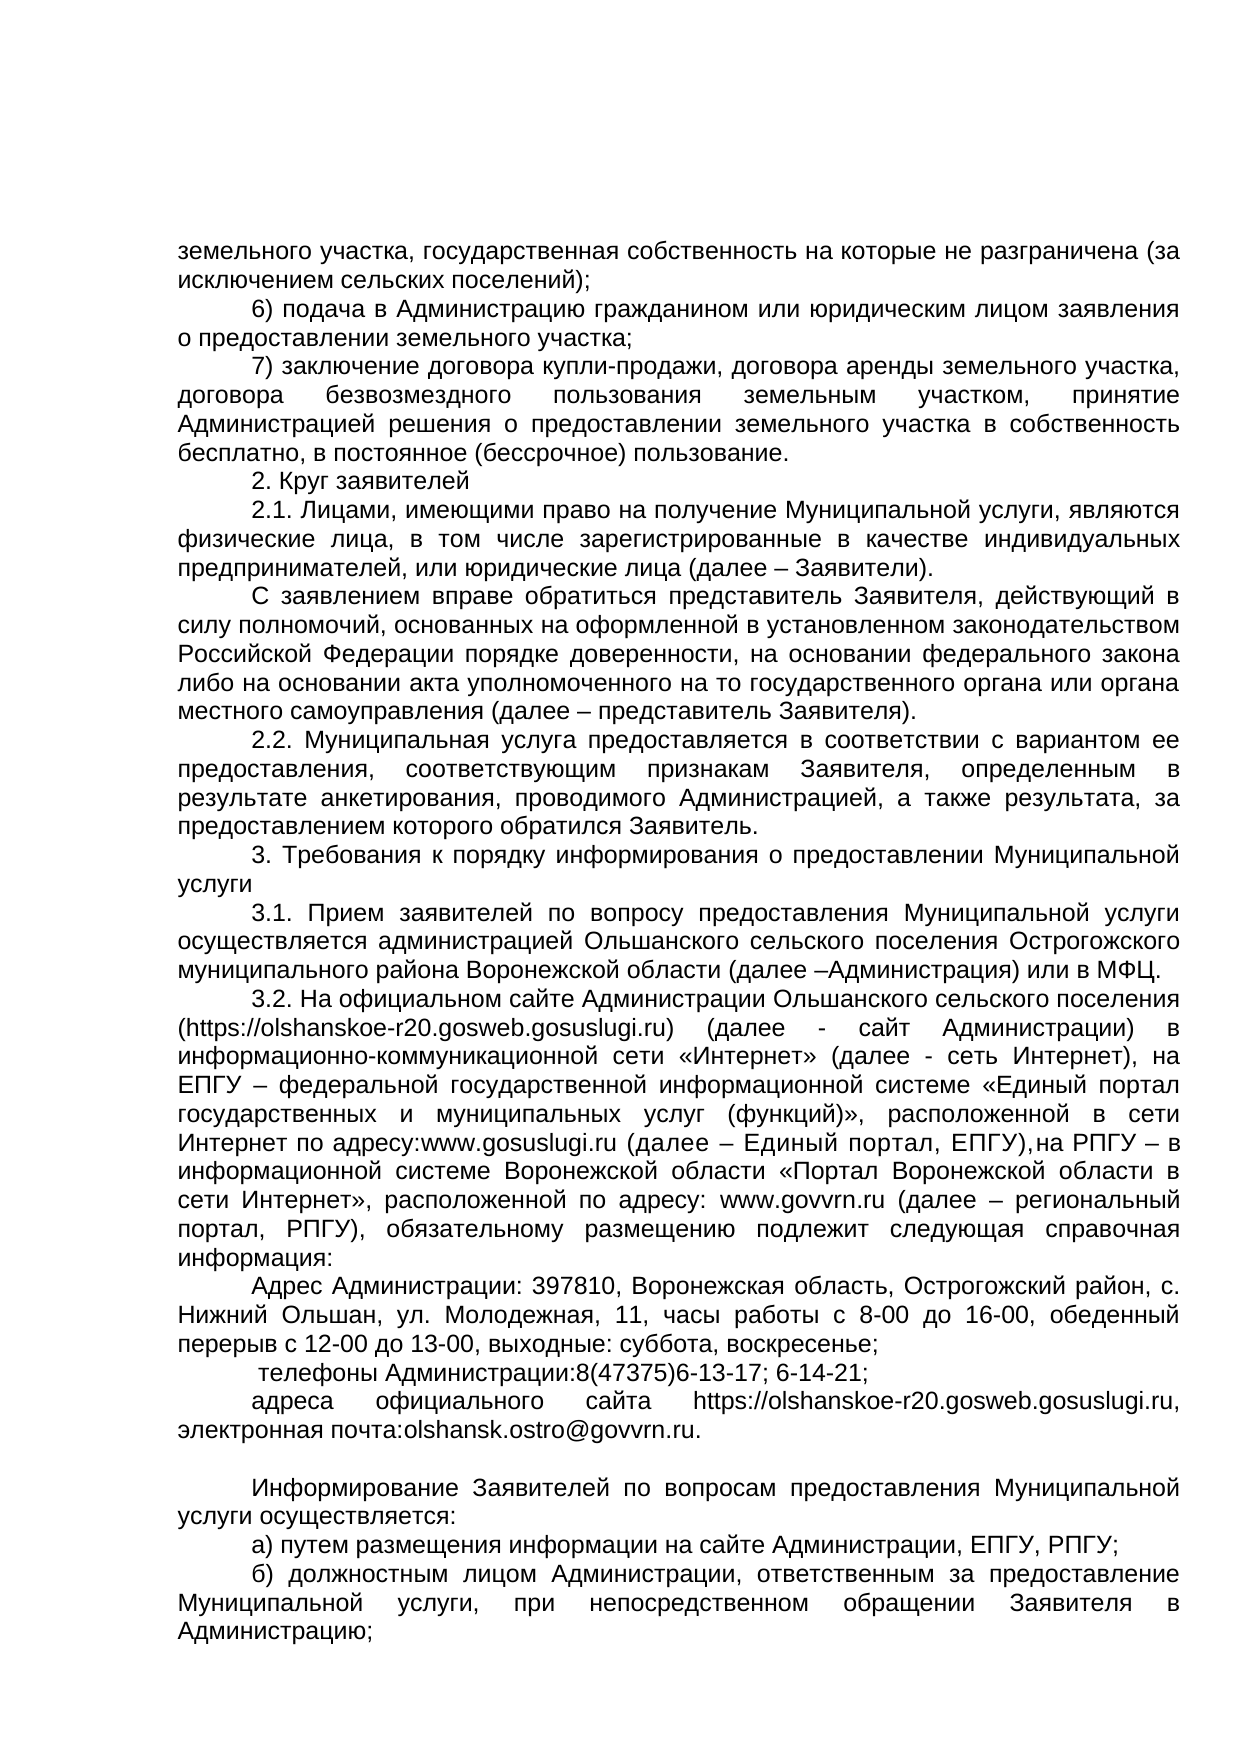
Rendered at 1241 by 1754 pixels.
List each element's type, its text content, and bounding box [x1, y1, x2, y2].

text 3. Требования к порядку информирования о предоставлении Муниципальной услуги [177, 840, 1181, 897]
text Информирование Заявителей по вопросам предоставления Муниципальной услуги осуществляется: [177, 1472, 1181, 1530]
text 6) подача в Администрацию гражданином или юридическим лицом заявления о предоставлении земельного участка; [177, 294, 1181, 351]
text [177, 236, 1181, 294]
text 7) заключение договора купли-продажи, договора аренды земельного участка, договора безвозмездного пользования земельным участком, принятие Администрацией решения о предоставлении земельного участка в собственность бесплатно, в постоянное (бессрочное) пользование. [177, 351, 1181, 466]
text адреса официального сайта https://olshanskoe-r20.gosweb.gosuslugi.ru, электронная почта:olshansk.ostro@govvrn.ru. [177, 1386, 1181, 1444]
text 2. Круг заявителей [177, 466, 1181, 495]
text 3.2. На официальном сайте Администрации Ольшанского сельского поселения (https://olshanskoe-r20.gosweb.gosuslugi.ru) (далее - сайт Администрации) в информационно-коммуникационной сети «Интернет» (далее - сеть Интернет), на ЕПГУ – федеральной государственной информационной системе «Единый портал государственных и муниципальных услуг (функций)», расположенной в сети Интернет по адресу:www.gosuslugi.ru (далее – Единый портал, ЕПГУ),на РПГУ – в информационной системе Воронежской области «Портал Воронежской области в сети Интернет», расположенной по адресу: www.govvrn.ru (далее – региональный портал, РПГУ), обязательному размещению подлежит следующая справочная информация: [177, 984, 1181, 1271]
text а) путем размещения информации на сайте Администрации, ЕПГУ, РПГУ; [177, 1530, 1181, 1559]
text Адрес Администрации: 397810, Воронежская область, Острогожский район, с. Нижний Ольшан, ул. Молодежная, 11, часы работы с 8-00 до 16-00, обеденный перерыв с 12-00 до 13-00, выходные: суббота, воскресенье; [177, 1271, 1181, 1357]
text 2.2. Муниципальная услуга предоставляется в соответствии с вариантом ее предоставления, соответствующим признакам Заявителя, определенным в результате анкетирования, проводимого Администрацией, а также результата, за предоставлением которого обратился Заявитель. [177, 725, 1181, 840]
text телефоны Администрации:8(47375)6-13-17; 6-14-21; [177, 1357, 1181, 1386]
text С заявлением вправе обратиться представитель Заявителя, действующий в силу полномочий, основанных на оформленной в установленном законодательством Российской Федерации порядке доверенности, на основании федерального закона либо на основании акта уполномоченного на то государственного органа или органа местного самоуправления (далее – представитель Заявителя). [177, 581, 1181, 725]
text б) должностным лицом Администрации, ответственным за предоставление Муниципальной услуги, при непосредственном обращении Заявителя в Администрацию; [177, 1559, 1181, 1645]
text 2.1. Лицами, имеющими право на получение Муниципальной услуги, являются физические лица, в том числе зарегистрированные в качестве индивидуальных предпринимателей, или юридические лица (далее – Заявители). [177, 495, 1181, 581]
text 3.1. Прием заявителей по вопросу предоставления Муниципальной услуги осуществляется администрацией Ольшанского сельского поселения Острогожского муниципального района Воронежской области (далее –Администрация) или в МФЦ. [177, 897, 1181, 984]
